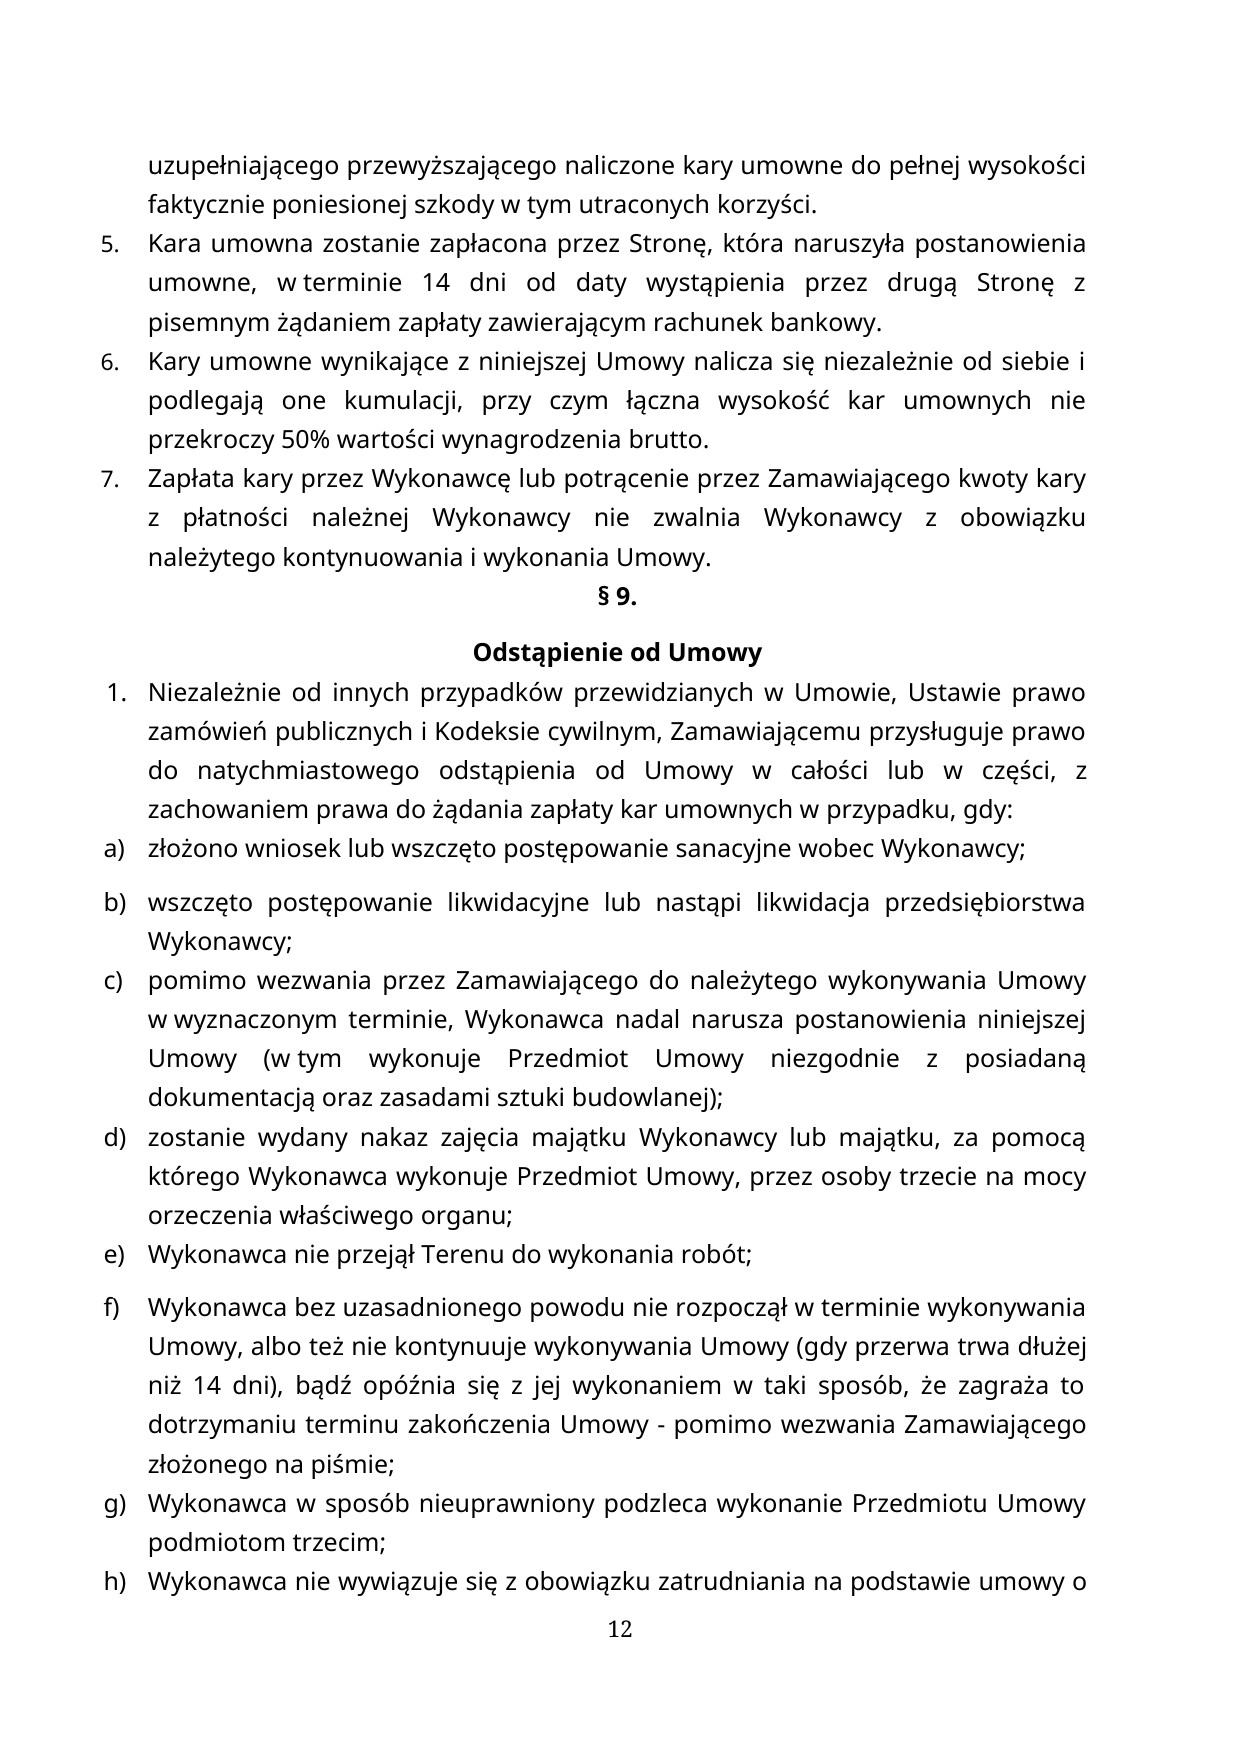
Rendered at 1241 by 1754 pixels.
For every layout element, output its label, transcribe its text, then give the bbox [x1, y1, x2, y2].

list Niezależnie od innych przypadków przewidzianych w Umowie, Ustawie prawo zamówień publicznych i Kodeksie cywilnym, Zamawiającemu przysługuje prawo do natychmiastowego odstąpienia od Umowy w całości lub w części, z zachowaniem prawa do żądania zapłaty kar umownych w przypadku, gdy: [106, 674, 1087, 826]
list Zapłata kary przez Wykonawcę lub potrącenie przez Zamawiającego kwoty kary z płatności należnej Wykonawcy nie zwalnia Wykonawcy z obowiązku należytego kontynuowania i wykonania Umowy. [100, 461, 1087, 573]
list wszczęto postępowanie likwidacyjne lub nastąpi likwidacja przedsiębiorstwa Wykonawcy; [103, 884, 1087, 957]
list pomimo wezwania przez Zamawiającego do należytego wykonywania Umowy w wyznaczonym terminie, Wykonawca nadal narusza postanowienia niniejszej Umowy (w tym wykonuje Przedmiot Umowy niezgodnie z posiadaną dokumentacją oraz zasadami sztuki budowlanej); [103, 963, 1087, 1114]
text Odstąpienie od Umowy [148, 635, 1087, 669]
list złożono wniosek lub wszczęto postępowanie sanacyjne wobec Wykonawcy; [103, 831, 1087, 865]
list Wykonawca bez uzasadnionego powodu nie rozpoczął w terminie wykonywania Umowy, albo też nie kontynuuje wykonywania Umowy (gdy przerwa trwa dłużej niż 14 dni), bądź opóźnia się z jej wykonaniem w taki sposób, że zagraża to dotrzymaniu terminu zakończenia Umowy - pomimo wezwania Zamawiającego złożonego na piśmie; [103, 1290, 1087, 1480]
list Wykonawca nie przejął Terenu do wykonania robót; [103, 1237, 1087, 1271]
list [100, 148, 1087, 221]
list Kara umowna zostanie zapłacona przez Stronę, która naruszyła postanowienia umowne, w terminie 14 dni od daty wystąpienia przez drugą Stronę z pisemnym żądaniem zapłaty zawierającym rachunek bankowy. [100, 226, 1087, 338]
list zostanie wydany nakaz zajęcia majątku Wykonawcy lub majątku, za pomocą którego Wykonawca wykonuje Przedmiot Umowy, przez osoby trzecie na mocy orzeczenia właściwego organu; [103, 1119, 1087, 1232]
list Kary umowne wynikające z niniejszej Umowy nalicza się niezależnie od siebie i podlegają one kumulacji, przy czym łączna wysokość kar umownych nie przekroczy 50% wartości wynagrodzenia brutto. [100, 343, 1087, 456]
list Wykonawca w sposób nieuprawniony podzleca wykonanie Przedmiotu Umowy podmiotom trzecim; [103, 1486, 1087, 1559]
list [103, 1564, 1087, 1598]
subtitle § 9. [148, 578, 1087, 612]
